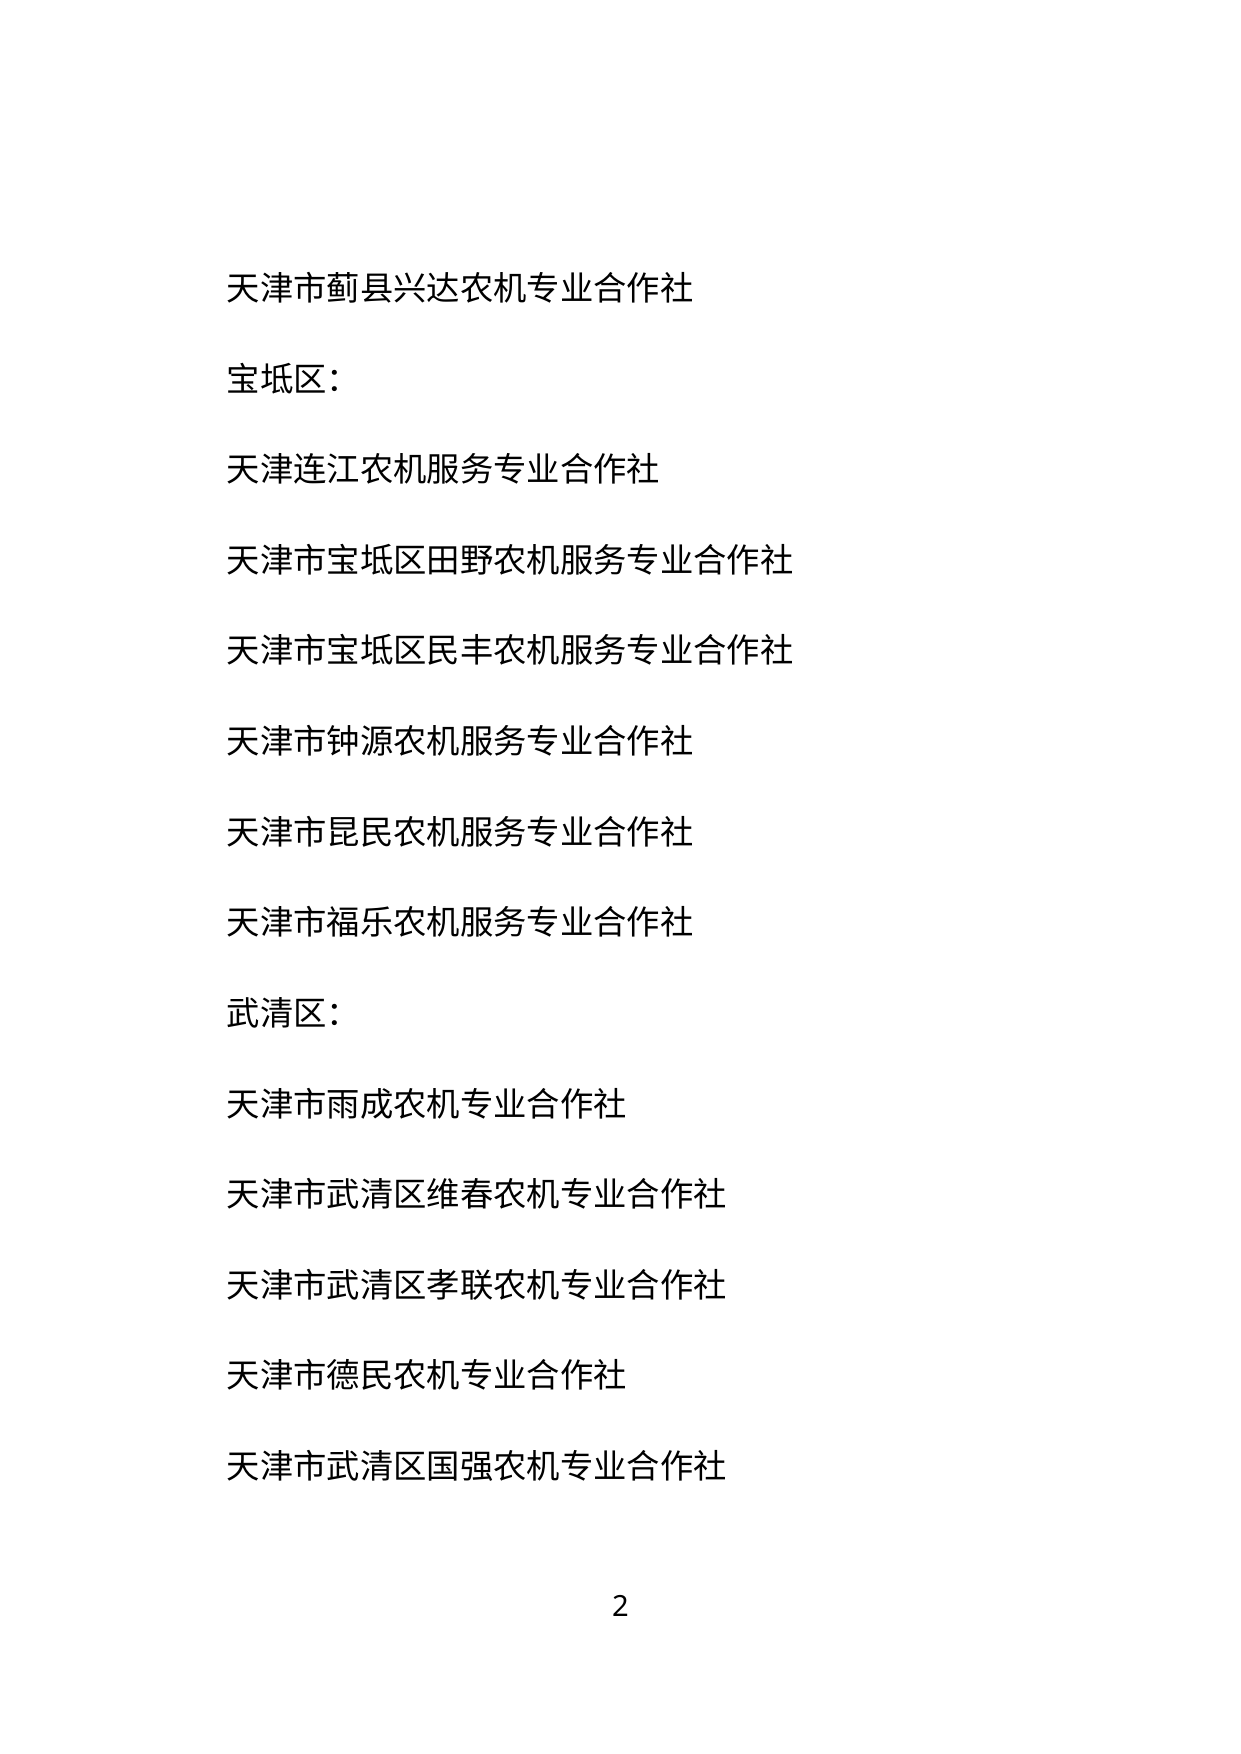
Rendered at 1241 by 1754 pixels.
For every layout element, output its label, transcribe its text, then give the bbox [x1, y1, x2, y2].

text 天津市昆民农机服务专业合作社 [159, 784, 1081, 875]
text 天津市宝坻区田野农机服务专业合作社 [159, 512, 1081, 603]
text 天津市宝坻区民丰农机服务专业合作社 [159, 603, 1081, 694]
text 宝坻区： [159, 331, 1081, 422]
text 天津市武清区国强农机专业合作社 [159, 1419, 1081, 1509]
text 天津市福乐农机服务专业合作社 [159, 875, 1081, 966]
text 天津市武清区维春农机专业合作社 [159, 1147, 1081, 1237]
text 武清区： [159, 966, 1081, 1056]
text 天津市雨成农机专业合作社 [159, 1056, 1081, 1147]
text 天津连江农机服务专业合作社 [159, 422, 1081, 512]
text 天津市德民农机专业合作社 [159, 1328, 1081, 1419]
text 天津市钟源农机服务专业合作社 [159, 694, 1081, 784]
text 天津市蓟县兴达农机专业合作社 [159, 241, 1081, 331]
text 天津市武清区孝联农机专业合作社 [159, 1237, 1081, 1328]
